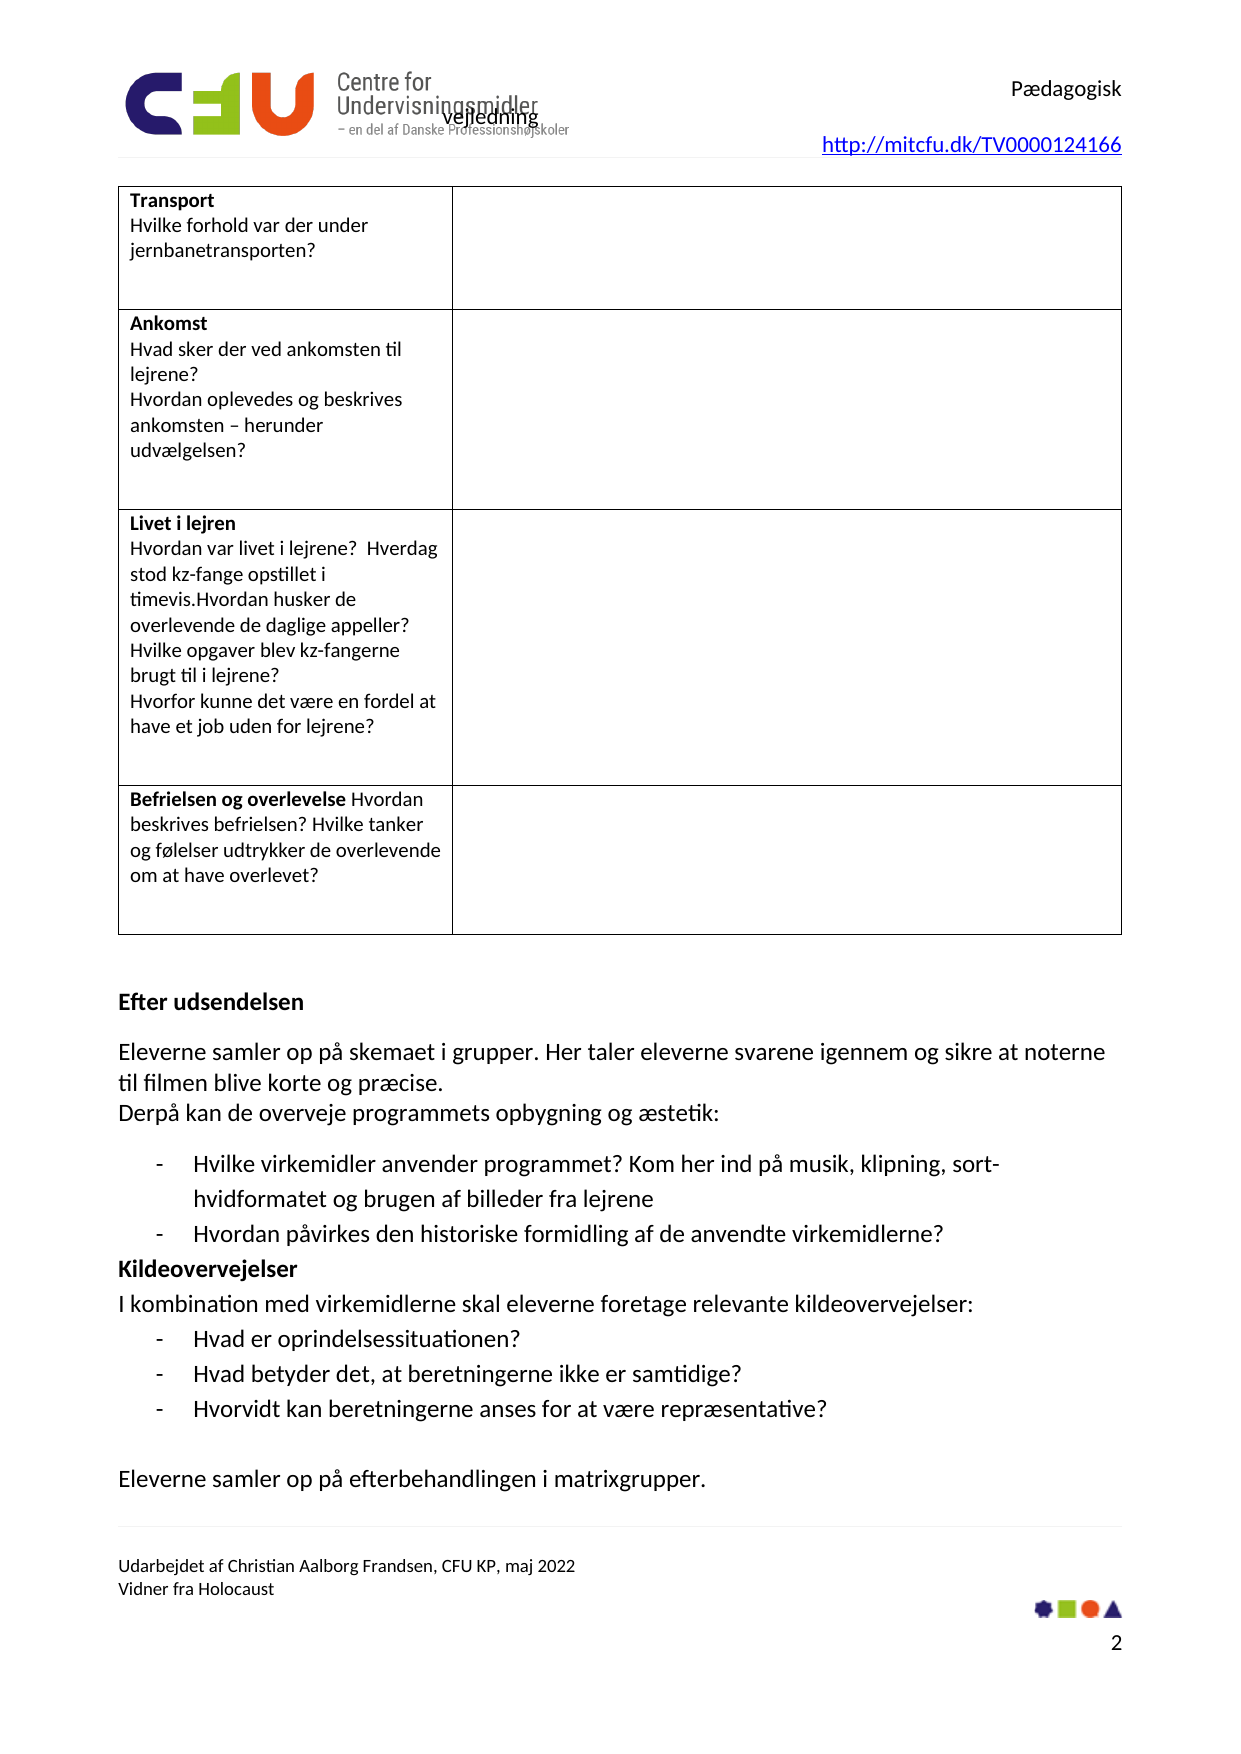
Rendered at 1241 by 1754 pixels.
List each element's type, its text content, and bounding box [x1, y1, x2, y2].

text I kombination med virkemidlerne skal eleverne foretage relevante kildeovervejelser: [118, 1288, 1122, 1319]
picture [1034, 1600, 1123, 1618]
table_cell [453, 786, 1121, 934]
table_cell [453, 310, 1121, 509]
text Efter udsendelsen [118, 987, 1122, 1017]
table_cell [453, 510, 1121, 785]
text Eleverne samler op på efterbehandlingen i matrixgrupper. [118, 1428, 1122, 1494]
table_cell Livet i lejren Hvordan var livet i lejrene? Hverdag stod kz-fange opstillet i timevis.Hvordan husker de overlevende de daglige appeller? Hvilke opgaver blev kz-fangerne brugt til i lejrene? Hvorfor kunne det være en fordel at have et job uden for lejrene? [119, 510, 452, 785]
table_cell [453, 187, 1121, 309]
table_cell Befrielsen og overlevelse Hvordan beskrives befrielsen? Hvilke tanker og følelser udtrykker de overlevende om at have overlevet? [119, 786, 452, 934]
picture [124, 69, 570, 139]
list Hvilke virkemidler anvender programmet? Kom her ind på musik, klipning, sort-hvidformatet og brugen af billeder fra lejrene [156, 1148, 1122, 1214]
list Hvordan påvirkes den historiske formidling af de anvendte virkemidlerne? [156, 1218, 1122, 1249]
list Hvorvidt kan beretningerne anses for at være repræsentative? [156, 1393, 1122, 1424]
text Eleverne samler op på skemaet i grupper. Her taler eleverne svarene igennem og sikre at noterne til filmen blive korte og præcise. Derpå kan de overveje programmets opbygning og æstetik: [118, 1036, 1122, 1128]
table_cell Transport Hvilke forhold var der under jernbanetransporten? [119, 187, 452, 309]
list Hvad er oprindelsessituationen? [156, 1323, 1122, 1354]
table_cell Ankomst Hvad sker der ved ankomsten til lejrene? Hvordan oplevedes og beskrives ankomsten – herunder udvælgelsen? [119, 310, 452, 509]
text Kildeovervejelser [118, 1253, 1122, 1284]
list Hvad betyder det, at beretningerne ikke er samtidige? [156, 1358, 1122, 1389]
